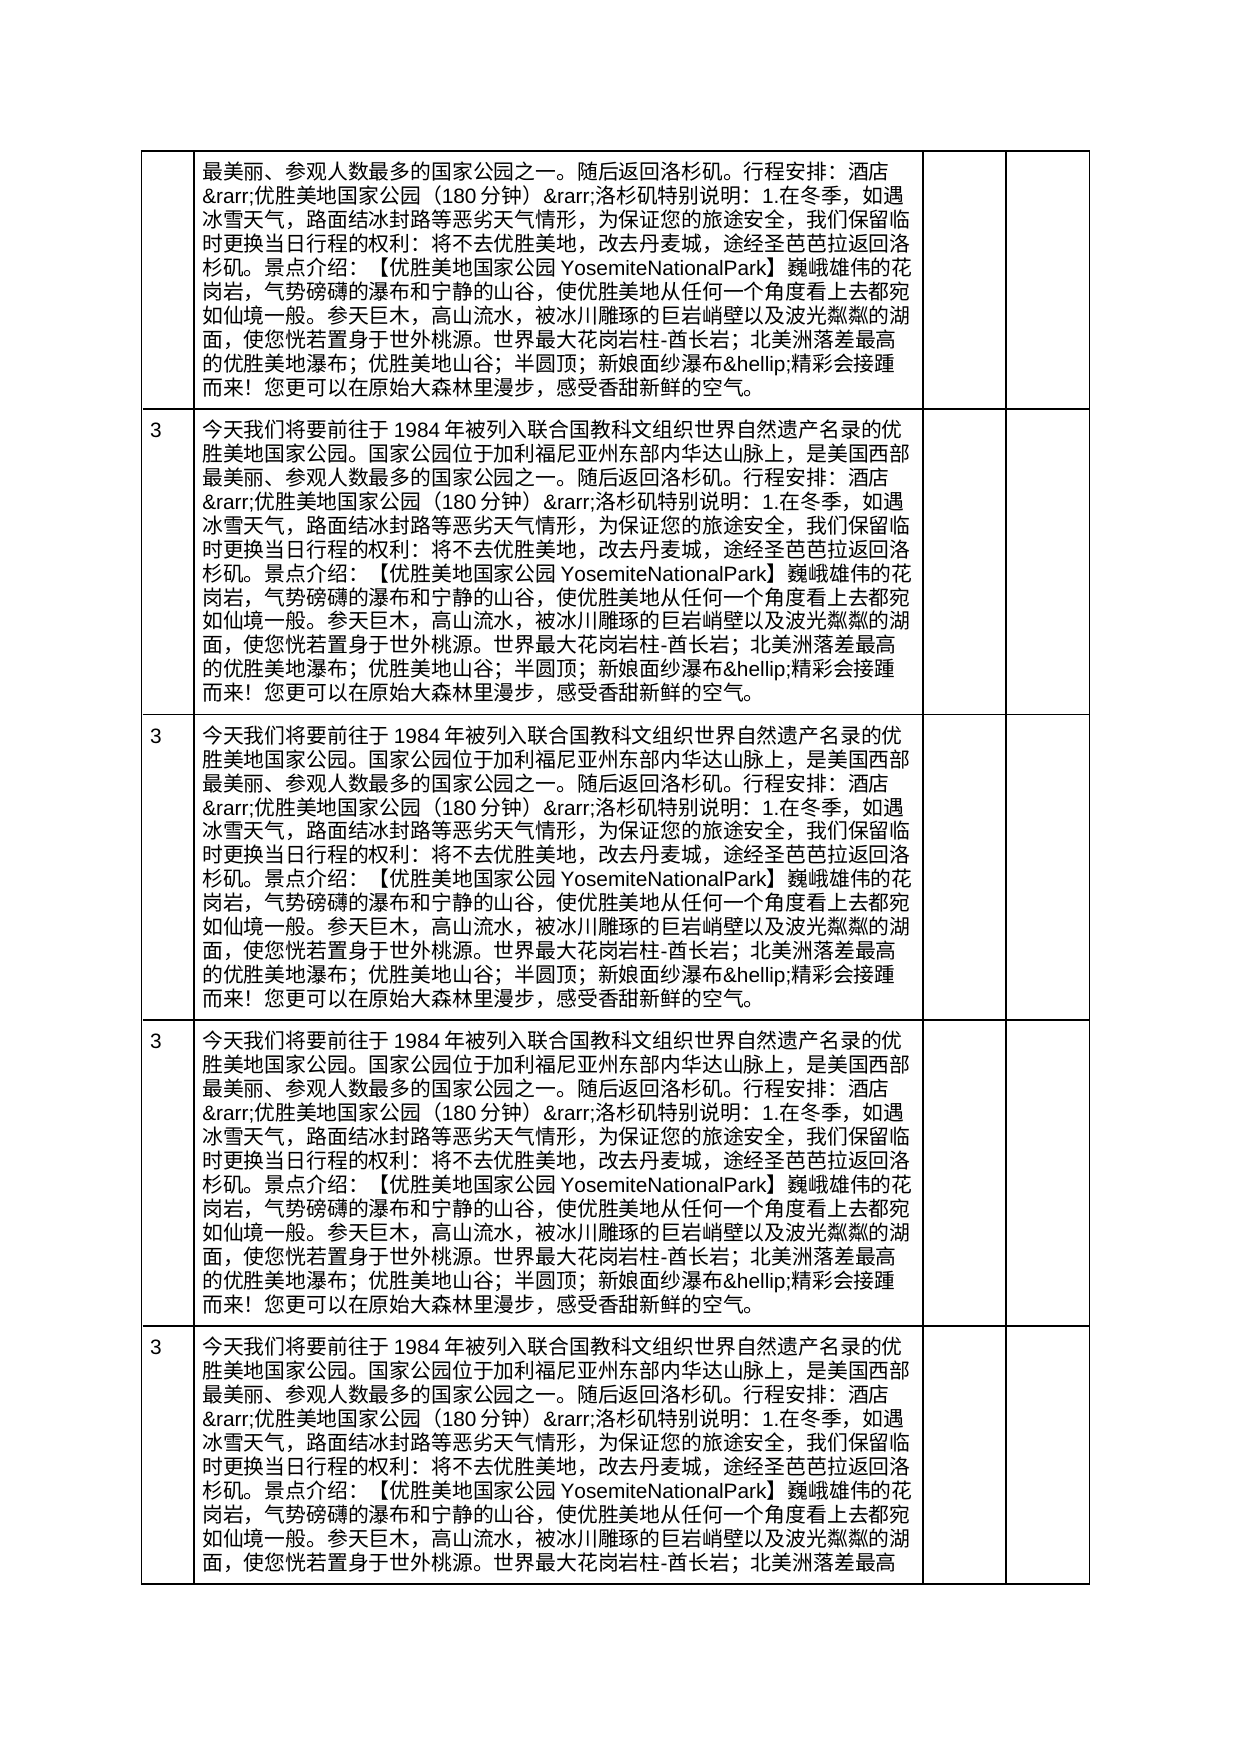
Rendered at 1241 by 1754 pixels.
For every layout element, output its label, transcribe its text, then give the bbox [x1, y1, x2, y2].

table_cell [1007, 410, 1089, 713]
table_cell [924, 1021, 1005, 1325]
table_cell [1007, 1021, 1089, 1325]
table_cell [195, 1327, 922, 1583]
table_cell 3 [142, 715, 193, 1019]
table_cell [195, 152, 922, 408]
table_cell 3 [142, 152, 193, 408]
table_cell [924, 715, 1005, 1019]
table_cell [1007, 715, 1089, 1019]
table_cell 3 [142, 1326, 193, 1583]
table_cell [1007, 1327, 1089, 1583]
table_cell 3 [142, 1020, 193, 1325]
table_cell [924, 410, 1005, 713]
table_cell [924, 1327, 1005, 1583]
table_cell 3 [142, 409, 193, 713]
table_cell [1007, 152, 1089, 408]
table_cell [924, 152, 1005, 408]
